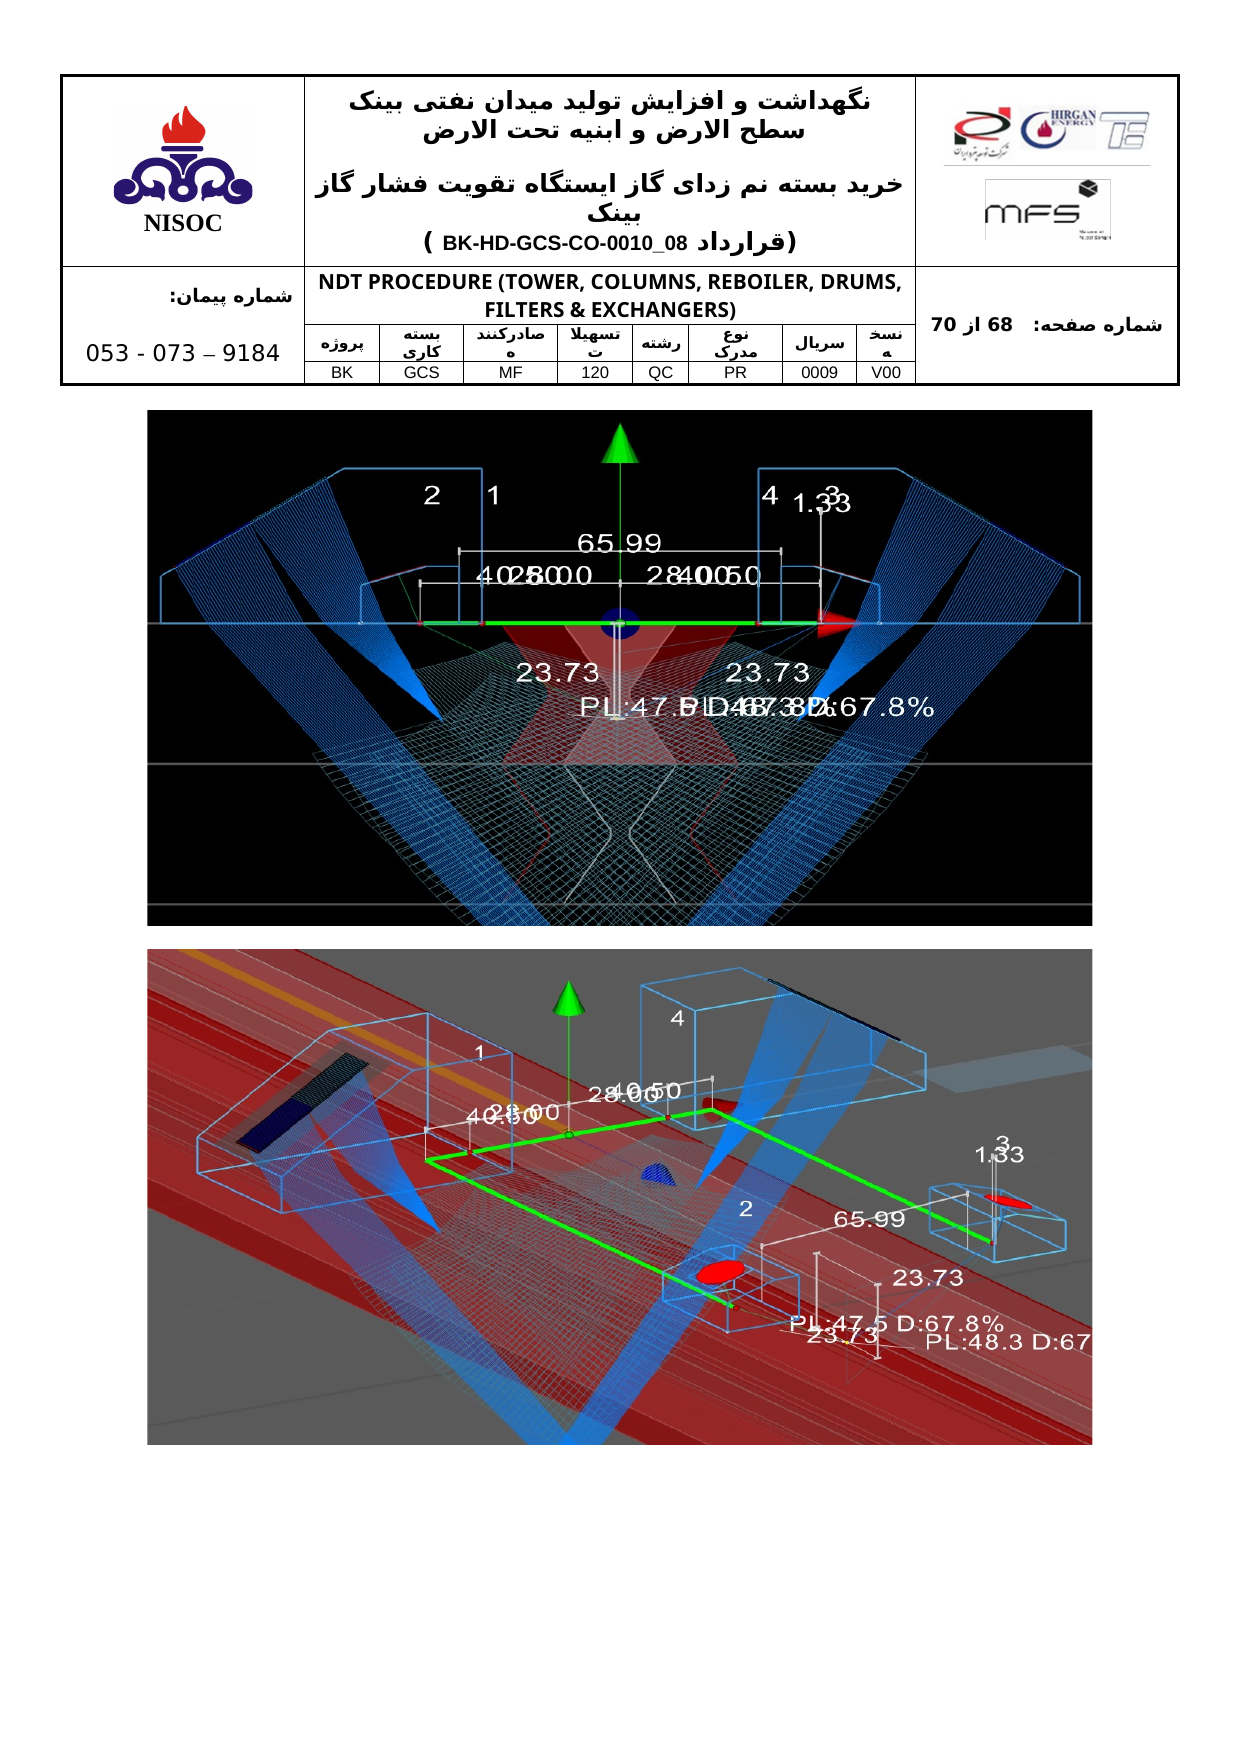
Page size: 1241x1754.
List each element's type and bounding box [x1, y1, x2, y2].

picture [147, 949, 1093, 1445]
picture [943, 103, 1151, 240]
picture [147, 410, 1093, 926]
picture [113, 106, 253, 208]
